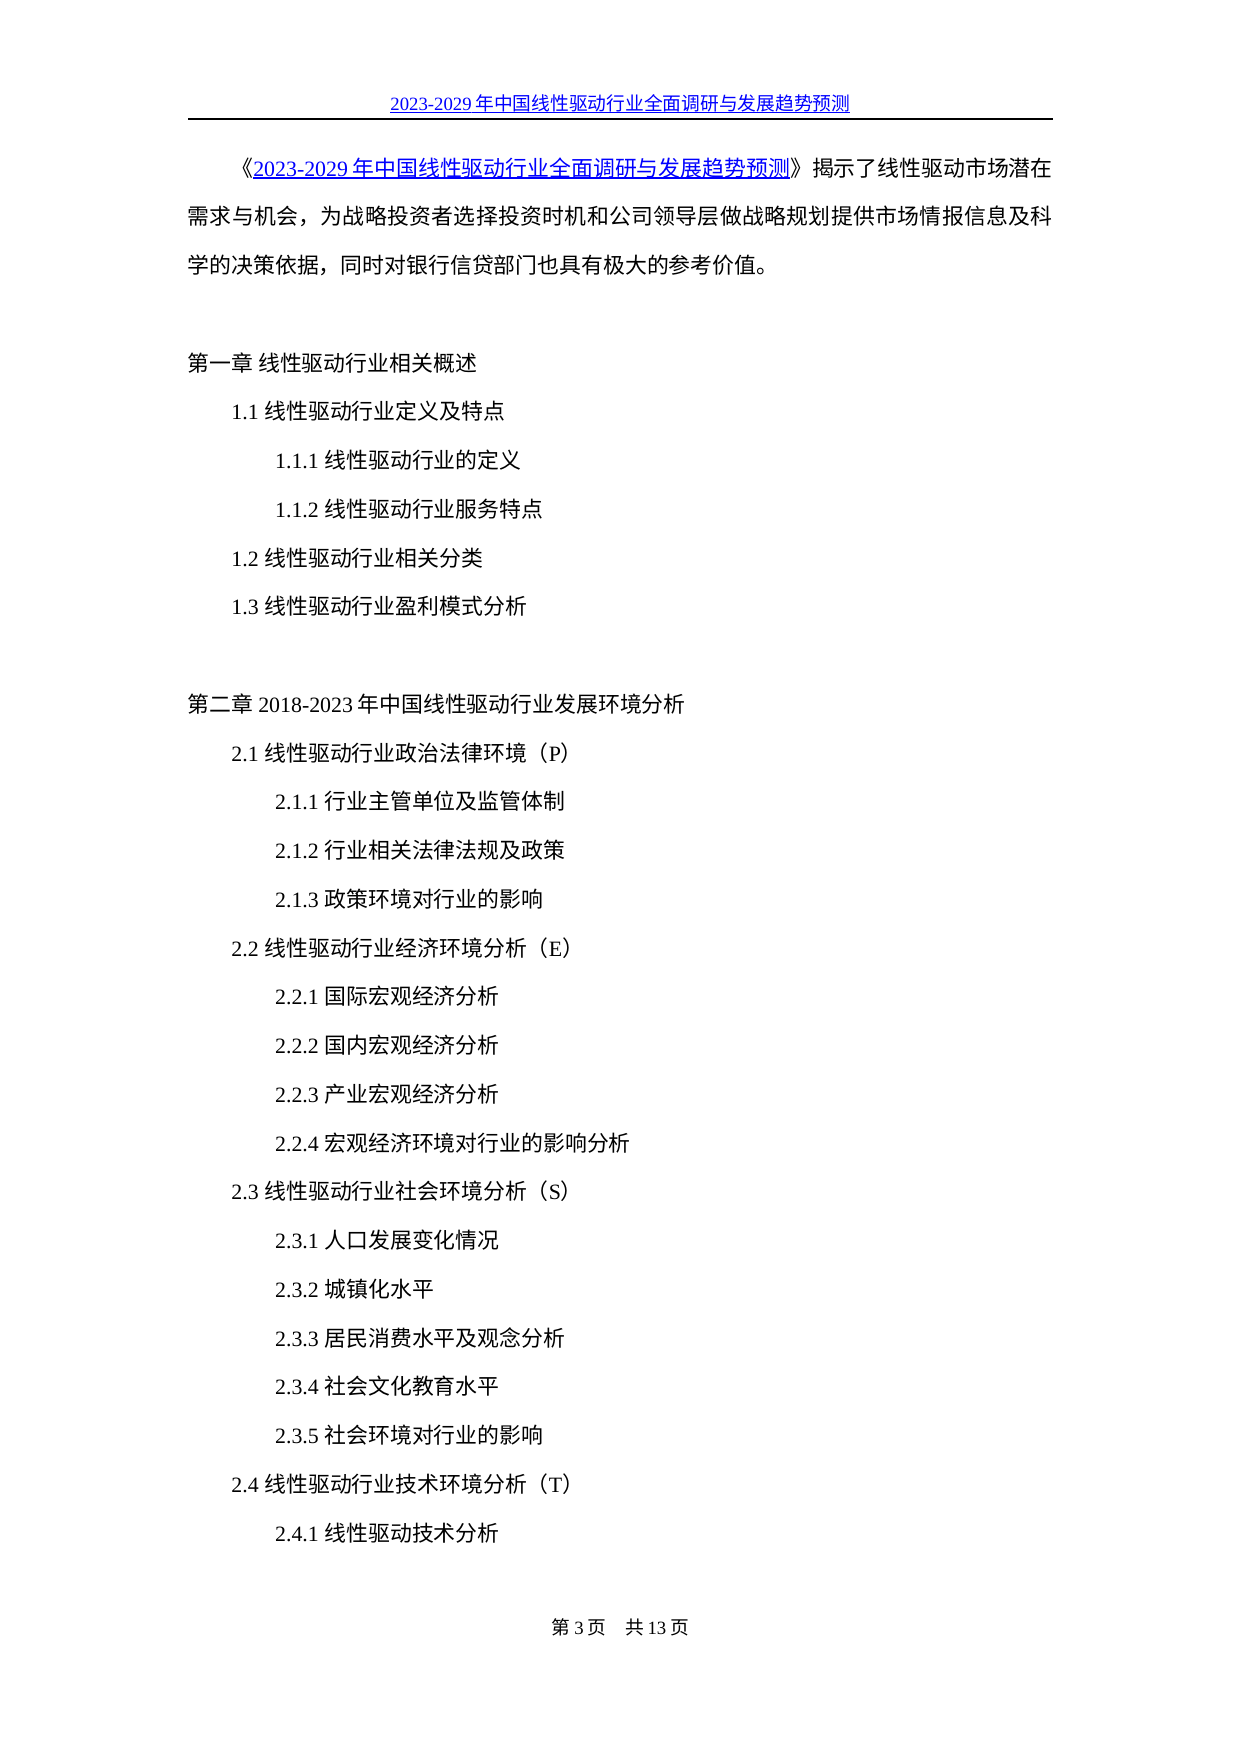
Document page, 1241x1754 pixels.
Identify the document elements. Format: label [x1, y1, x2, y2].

text [187, 150, 1053, 1548]
